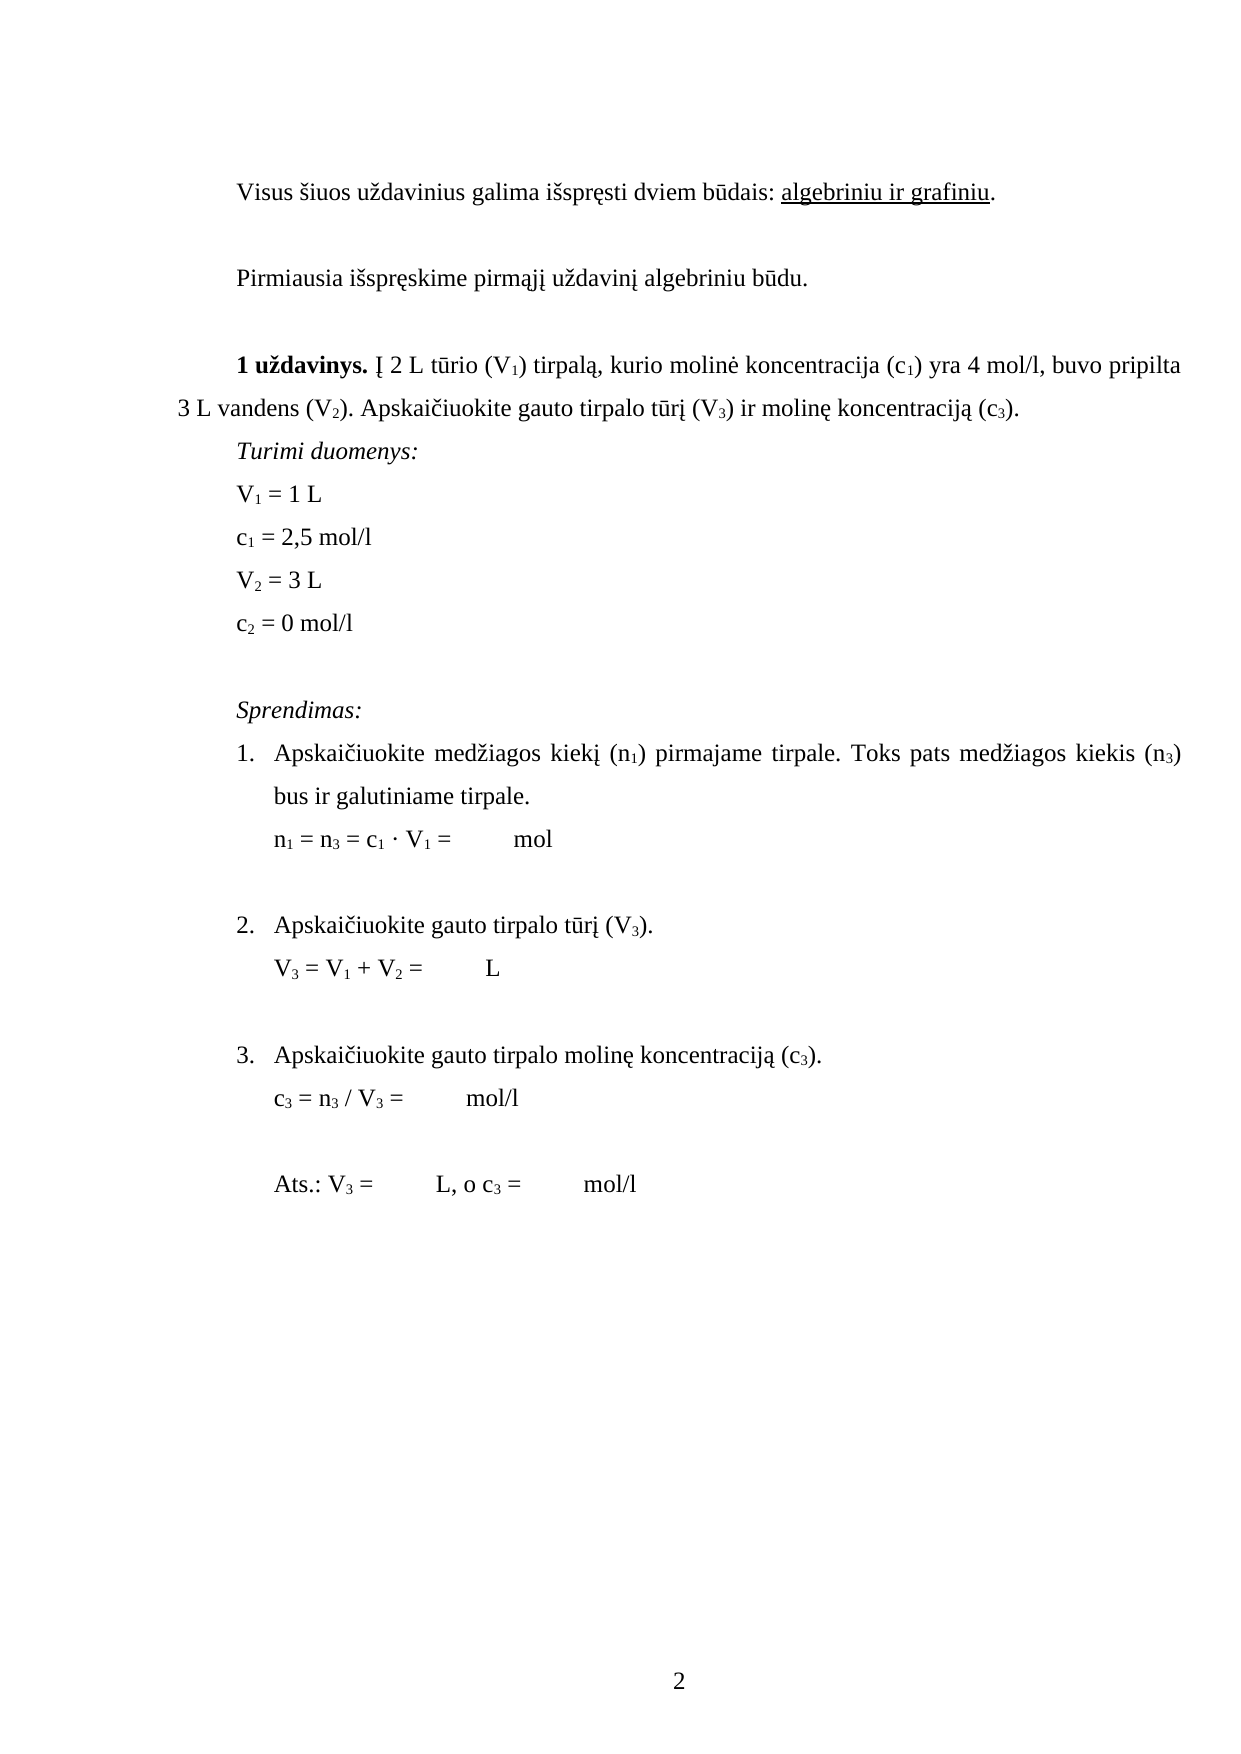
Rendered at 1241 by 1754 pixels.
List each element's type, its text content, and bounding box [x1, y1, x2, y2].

text Sprendimas: [177, 695, 1181, 723]
text c1 = 2,5 mol/l [177, 522, 1181, 551]
text c2 = 0 mol/l [177, 608, 1181, 637]
list c3 = n3 / V3 = mol/l [273, 1083, 1181, 1112]
text Visus šiuos uždavinius galima išspręsti dviem būdais: algebriniu ir grafiniu. [177, 177, 1181, 206]
list V3 = V1 + V2 = L [273, 953, 1181, 982]
list Apskaičiuokite medžiagos kiekį (n1) pirmajame tirpale. Toks pats medžiagos kiekis (n3) bus ir galutiniame tirpale. [236, 738, 1181, 810]
list Apskaičiuokite gauto tirpalo tūrį (V3). [236, 910, 1181, 939]
text V2 = 3 L [177, 565, 1181, 594]
list Ats.: V3 = L, o c3 = mol/l [273, 1169, 1181, 1198]
text 1 uždavinys. Į 2 L tūrio (V1) tirpalą, kurio molinė koncentracija (c1) yra 4 mol/l, buvo pripilta 3 L vandens (V2). Apskaičiuokite gauto tirpalo tūrį (V3) ir molinę koncentraciją (c3). [177, 350, 1181, 422]
text V1 = 1 L [177, 479, 1181, 508]
text Turimi duomenys: [177, 436, 1181, 465]
list n1 = n3 = c1 · V1 = mol [273, 824, 1181, 853]
text Pirmiausia išspręskime pirmąjį uždavinį algebriniu būdu. [236, 263, 1181, 292]
list Apskaičiuokite gauto tirpalo molinę koncentraciją (c3). [236, 1040, 1181, 1068]
